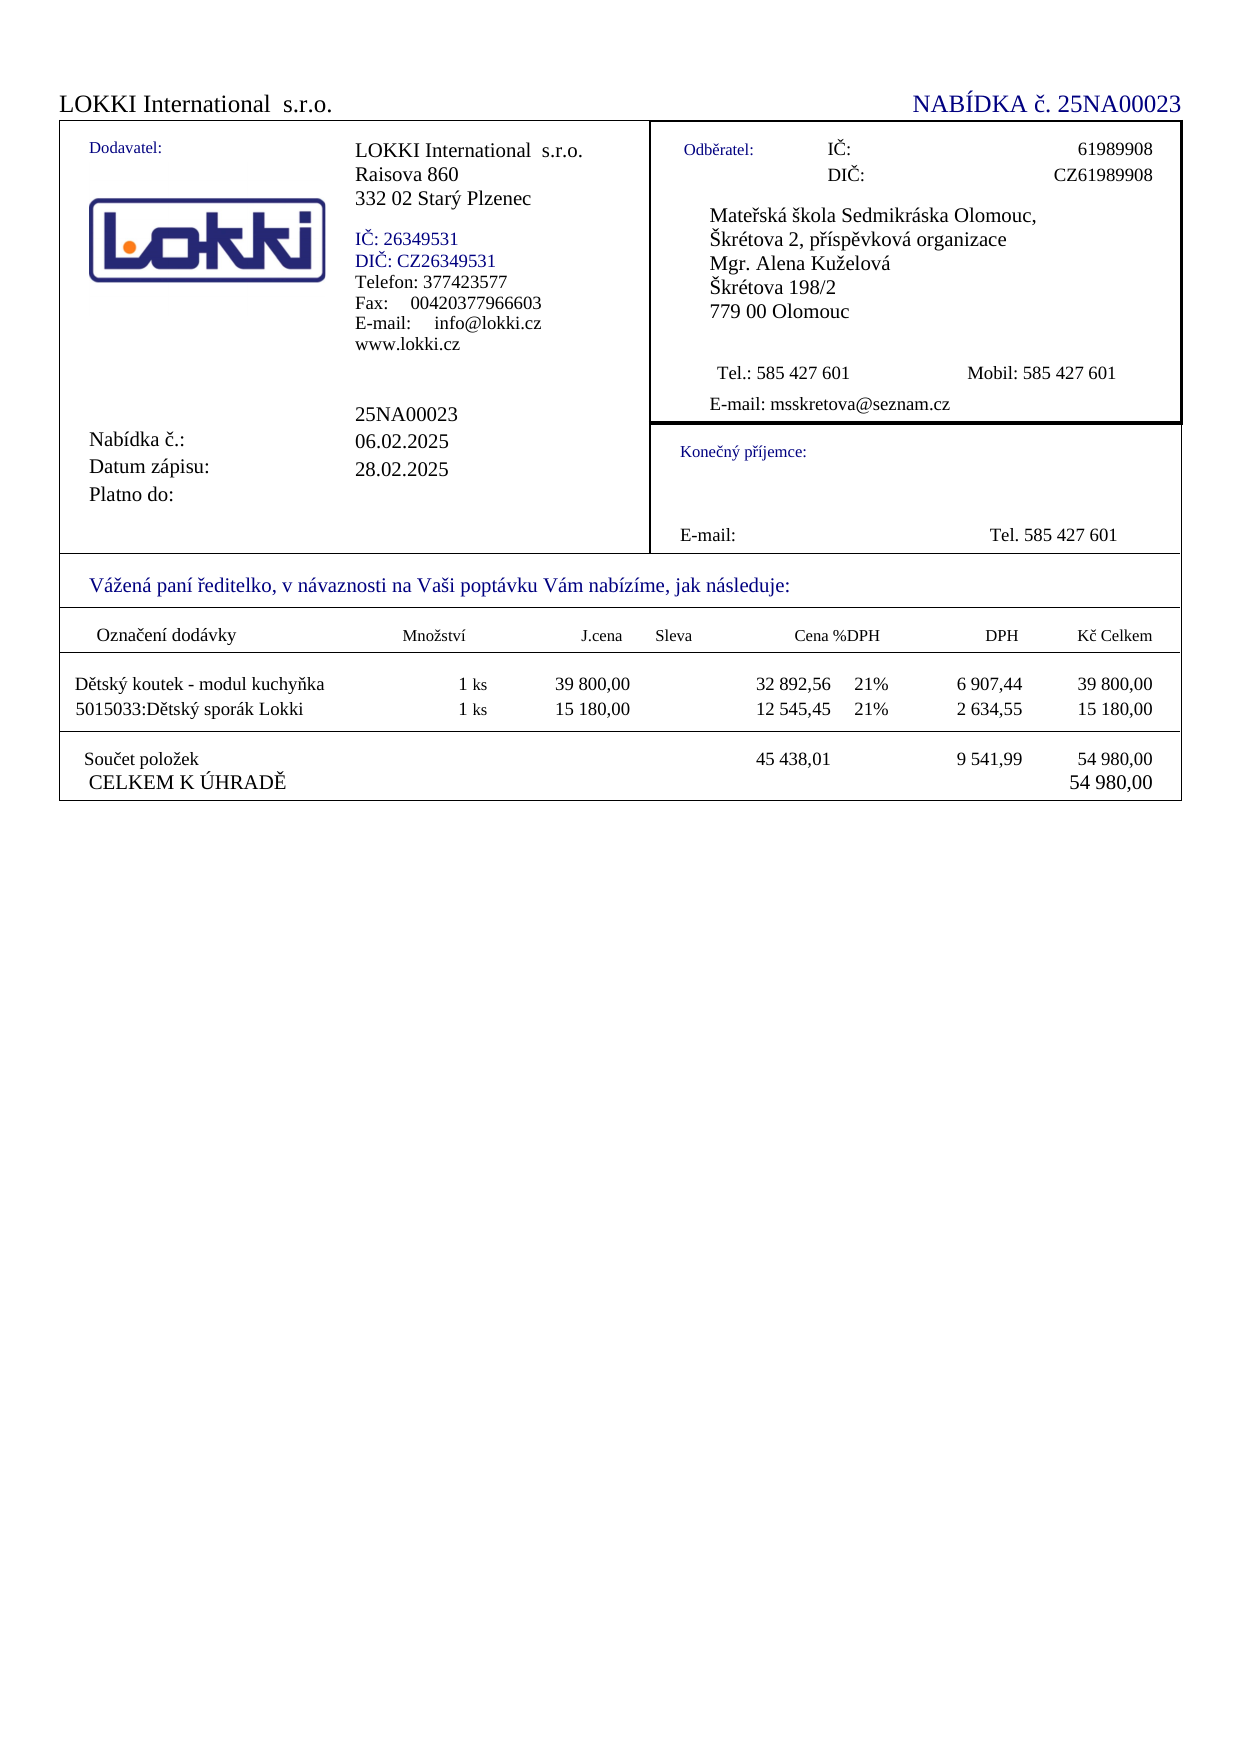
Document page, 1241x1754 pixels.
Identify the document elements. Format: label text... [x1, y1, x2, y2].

picture [89, 162, 326, 320]
table_cell Tel. 585 427 601 [989, 425, 1181, 552]
table_header Dodavatel: Nabídka č.: Datum zápisu: Platno do: [60, 121, 354, 552]
table_header LOKKI International s.r.o. Raisova 860 332 02 Starý Plzenec IČ: 26349531 DIČ: CZ26349531 Telefon: 377423577 Fax: 00420377966603 E-mail: info@lokki.cz www.lokki.cz 25NA00023 06.02.2025 28.02.2025 [355, 121, 649, 552]
table_cell Součet položek 45 438,01 9 541,99 54 980,00 CELKEM K ÚHRADĚ 54 980,00 [60, 731, 1181, 800]
table_cell Vážená paní ředitelko, v návaznosti na Vaši poptávku Vám nabízíme, jak následuje: [60, 553, 1181, 607]
table_cell Konečný příjemce: E-mail: [651, 425, 989, 552]
table_cell Dětský koutek - modul kuchyňka 1 ks 39 800,00 32 892,56 21% 6 907,44 39 800,00 5015033:Dětský sporák Lokki 1 ks 15 180,00 12 545,45 21% 2 634,55 15 180,00 [60, 652, 1181, 731]
table_cell Označení dodávky Množství J.cena Sleva Cena %DPH DPH Kč Celkem [60, 607, 1181, 652]
text LOKKI International s.r.o. NABÍDKA č. 25NA00023 [59, 89, 1181, 117]
table_header Odběratel: IČ: 61989908 DIČ: CZ61989908 Mateřská škola Sedmikráska Olomouc, Škrétova 2, příspěvková organizace Mgr. Alena Kuželová Škrétova 198/2 779 00 Olomouc Tel.: 585 427 601 Mobil: 585 427 601 E-mail: msskretova@seznam.cz [651, 122, 1180, 421]
